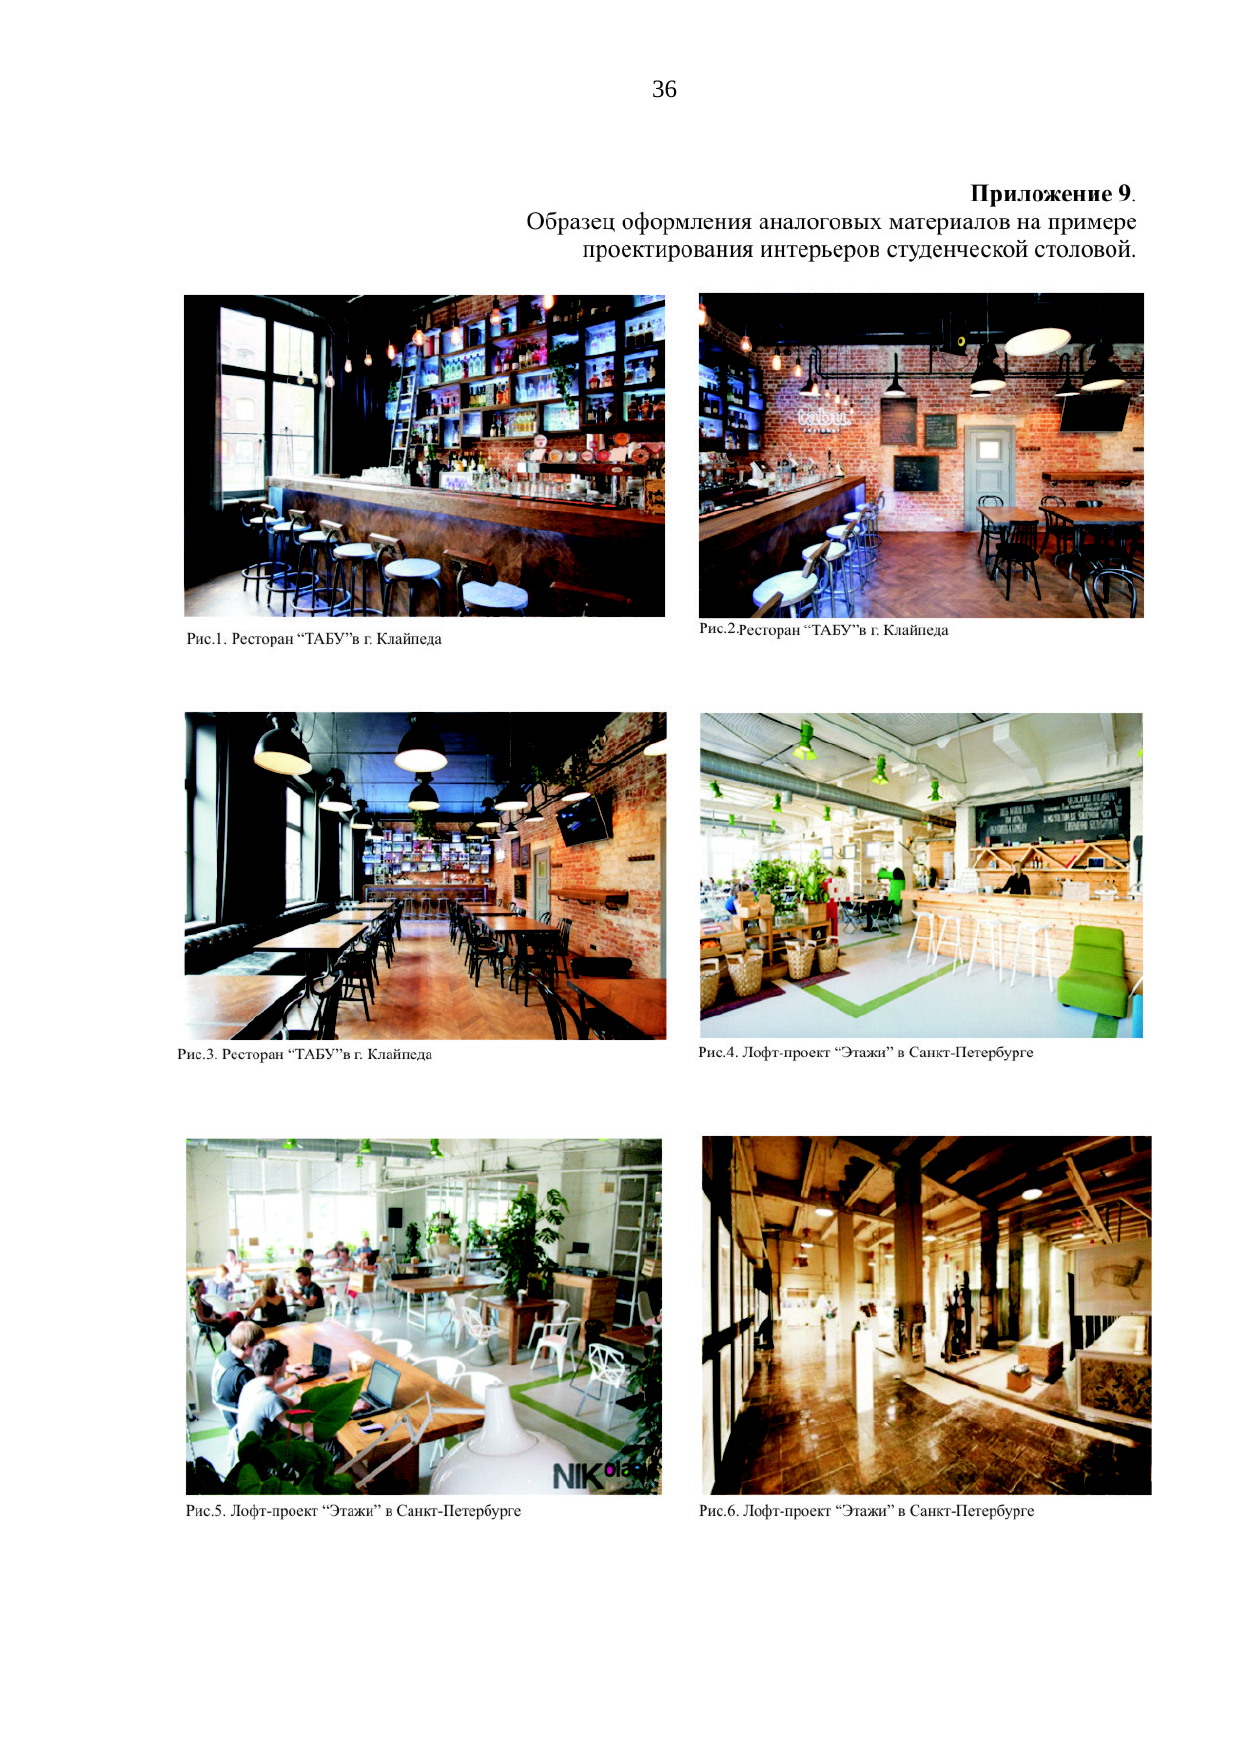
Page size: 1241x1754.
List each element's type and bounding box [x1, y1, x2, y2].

picture [177, 181, 1152, 1520]
